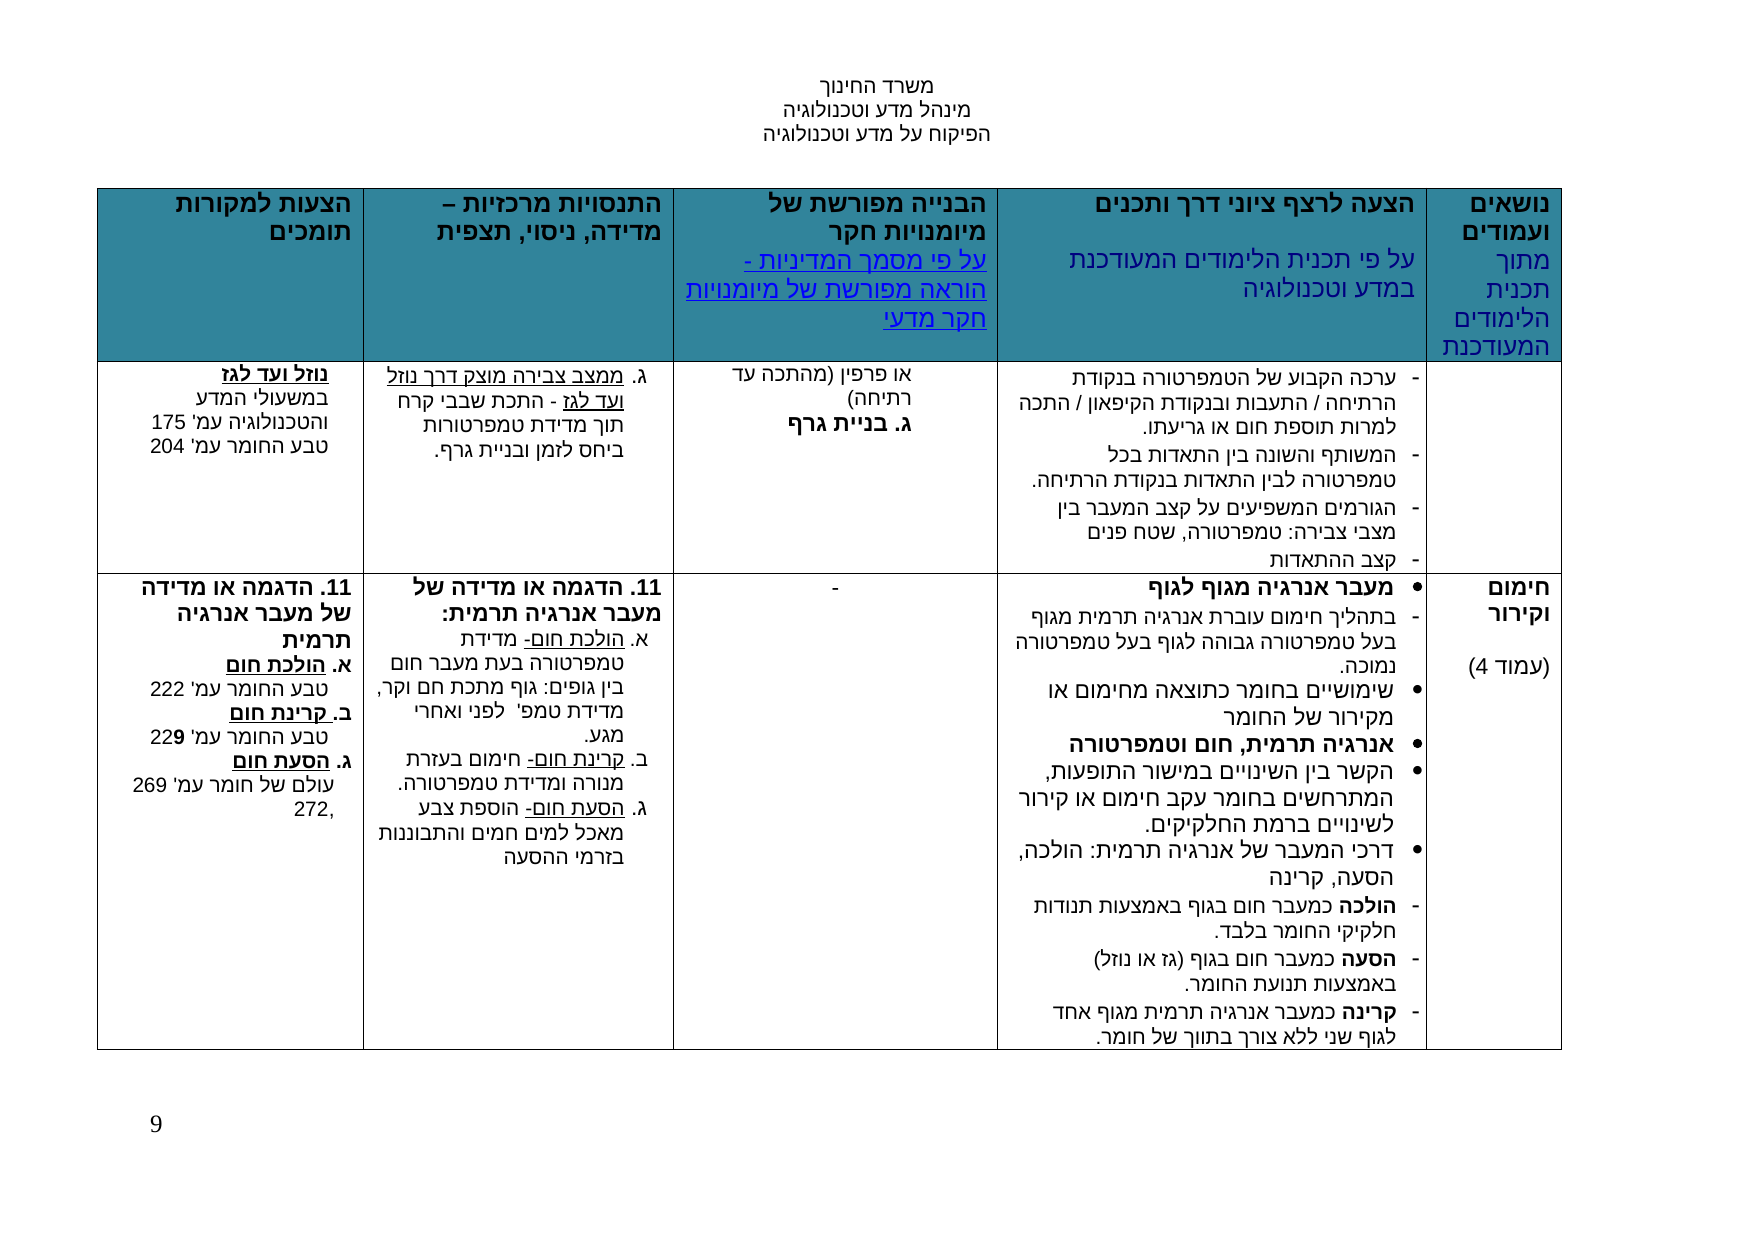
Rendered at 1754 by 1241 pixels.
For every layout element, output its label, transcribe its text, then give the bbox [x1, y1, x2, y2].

table_cell 11. הדגמה או מדידה של מעבר אנרגיה תרמית א. הולכת חום טבע החומר עמ' 222 ב. קרינת חום טבע החומר עמ' 229 ג. הסעת חום עולם של חומר עמ' 269 ,272 [98, 574, 363, 1048]
table_header הצעה לרצף ציוני דרך ותכנים על פי תכנית הלימודים המעודכנת במדע וטכנולוגיה [998, 189, 1426, 361]
table_header נושאים ועמודים מתוך תכנית הלימודים המעודכנת [1427, 189, 1561, 361]
table_header התנסויות מרכזיות – מדידה, ניסוי, תצפית [364, 189, 673, 361]
table_header הבנייה מפורשת של מיומנויות חקר על פי מסמך המדיניות - הוראה מפורשת של מיומנויות חקר מדעי [674, 189, 997, 361]
table_header הצעות למקורות תומכים [98, 189, 363, 361]
table_cell חימום וקירור (עמוד 4) [1427, 574, 1561, 1048]
table_cell 11. הדגמה או מדידה של מעבר אנרגיה תרמית: הולכת חום- מדידת טמפרטורה בעת מעבר חום בין גופים: גוף מתכת חם וקר, מדידת טמפ' לפני ואחרי מגע. קרינת חום- חימום בעזרת מנורה ומדידת טמפרטורה. הסעת חום- הוספת צבע מאכל למים חמים והתבוננות בזרמי ההסעה [364, 574, 673, 1048]
table_cell - [674, 574, 997, 1048]
table_cell מעבר אנרגיה מגוף לגוף בתהליך חימום עוברת אנרגיה תרמית מגוף בעל טמפרטורה גבוהה לגוף בעל טמפרטורה נמוכה. שימושיים בחומר כתוצאה מחימום או מקירור של החומר אנרגיה תרמית, חום וטמפרטורה הקשר בין השינויים במישור התופעות, המתרחשים בחומר עקב חימום או קירור לשינויים ברמת החלקיקים. דרכי המעבר של אנרגיה תרמית: הולכה, הסעה, קרינה הולכה כמעבר חום בגוף באמצעות תנודות חלקיקי החומר בלבד. הסעה כמעבר חום בגוף (גז או נוזל) באמצעות תנועת החומר. קרינה כמעבר אנרגיה תרמית מגוף אחד לגוף שני ללא צורך בתווך של חומר. [998, 574, 1426, 1048]
